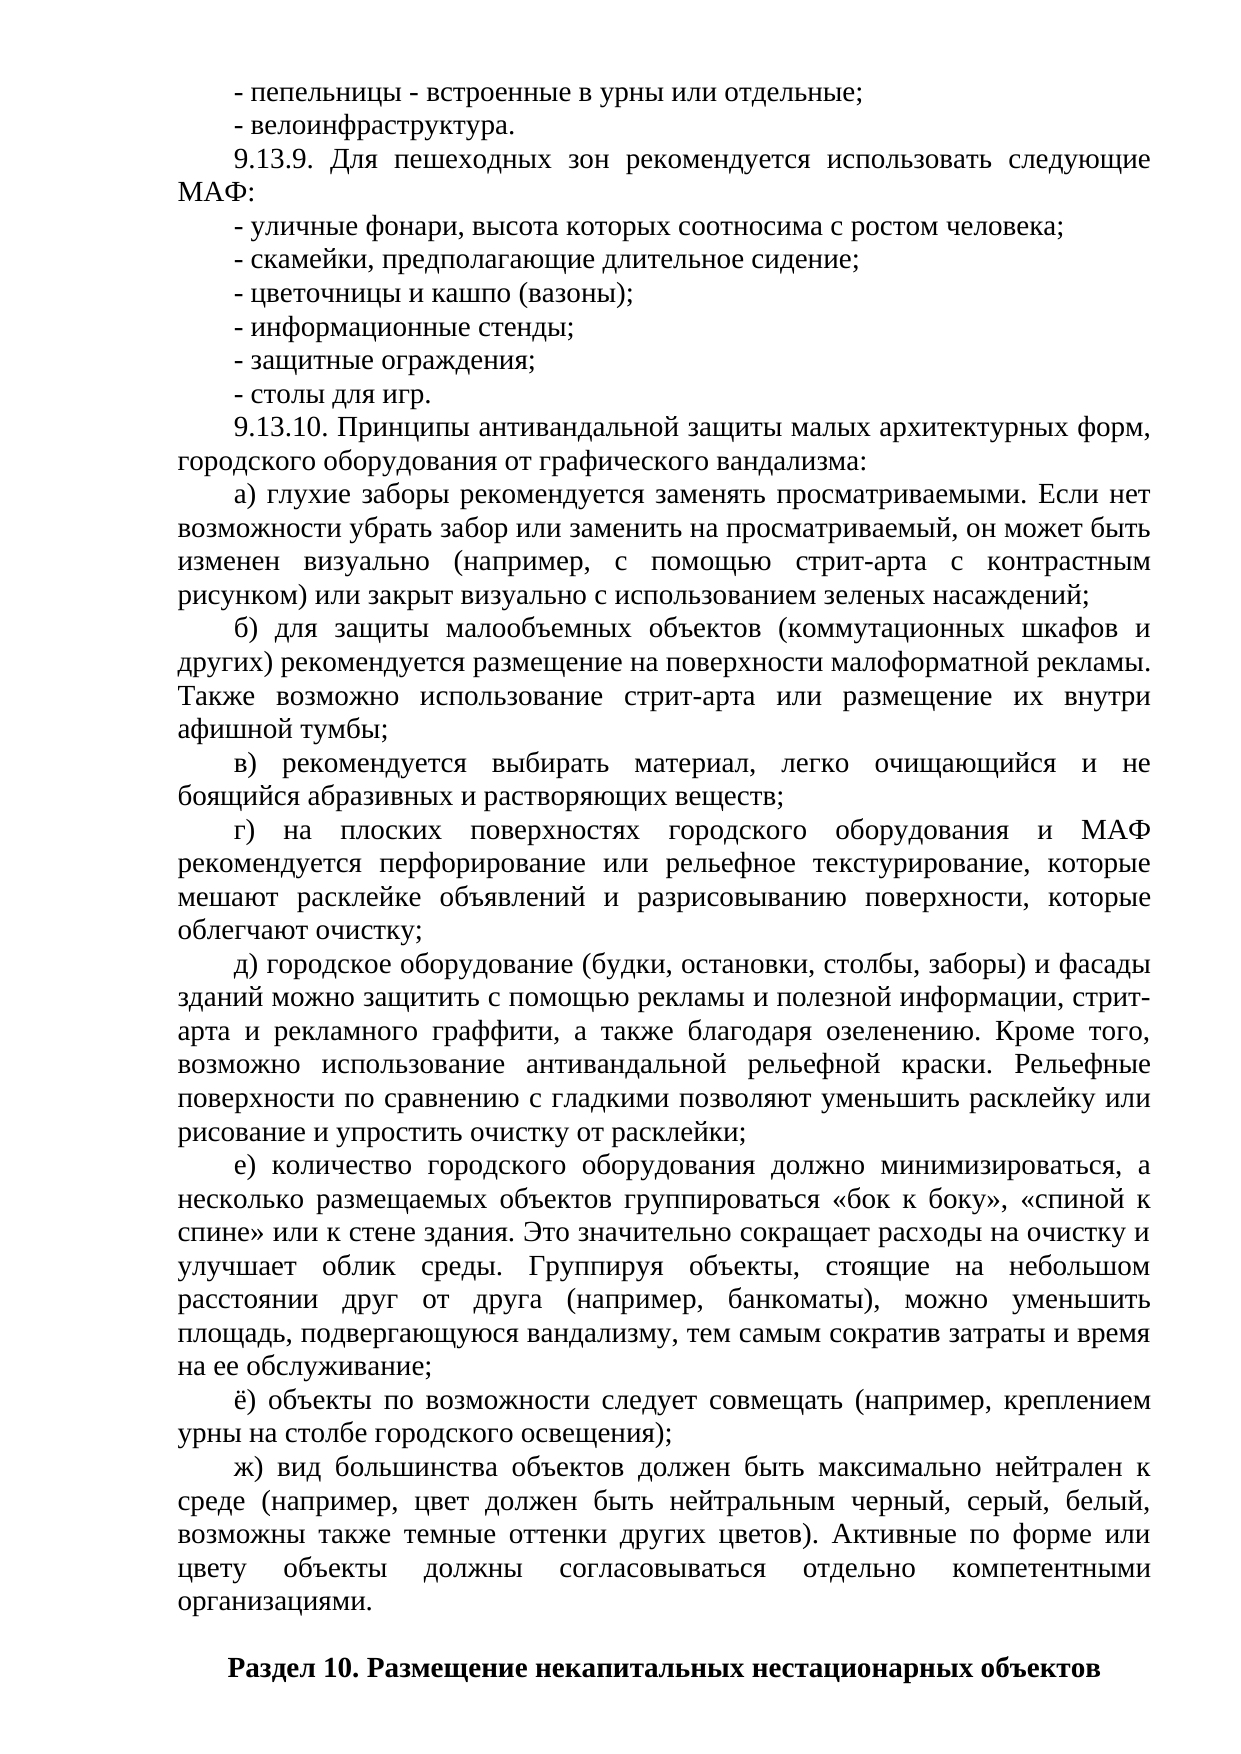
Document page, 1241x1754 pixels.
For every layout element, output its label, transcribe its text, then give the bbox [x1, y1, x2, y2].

text - пепельницы - встроенные в урны или отдельные; [177, 74, 1152, 107]
text - цветочницы и кашпо (вазоны); [177, 275, 1152, 309]
text е) количество городского оборудования должно минимизироваться, а несколько размещаемых объектов группироваться «бок к боку», «спиной к спине» или к стене здания. Это значительно сокращает расходы на очистку и улучшает облик среды. Группируя объекты, стоящие на небольшом расстоянии друг от друга (например, банкоматы), можно уменьшить площадь, подвергающуюся вандализму, тем самым сократив затраты и время на ее обслуживание; [177, 1147, 1152, 1382]
text 9.13.9. Для пешеходных зон рекомендуется использовать следующие МАФ: [177, 141, 1152, 208]
text - скамейки, предполагающие длительное сидение; [177, 242, 1152, 275]
text 9.13.10. Принципы антивандальной защиты малых архитектурных форм, городского оборудования от графического вандализма: [177, 409, 1152, 476]
text ж) вид большинства объектов должен быть максимально нейтрален к среде (например, цвет должен быть нейтральным черный, серый, белый, возможны также темные оттенки других цветов). Активные по форме или цвету объекты должны согласовываться отдельно компетентными организациями. [177, 1449, 1152, 1617]
text Раздел 10. Размещение некапитальных нестационарных объектов [177, 1650, 1152, 1684]
text ё) объекты по возможности следует совмещать (например, креплением урны на столбе городского освещения); [177, 1382, 1152, 1449]
text д) городское оборудование (будки, остановки, столбы, заборы) и фасады зданий можно защитить с помощью рекламы и полезной информации, стрит-арта и рекламного граффити, а также благодаря озеленению. Кроме того, возможно использование антивандальной рельефной краски. Рельефные поверхности по сравнению с гладкими позволяют уменьшить расклейку или рисование и упростить очистку от расклейки; [177, 946, 1152, 1147]
text а) глухие заборы рекомендуется заменять просматриваемыми. Если нет возможности убрать забор или заменить на просматриваемый, он может быть изменен визуально (например, с помощью стрит-арта с контрастным рисунком) или закрыт визуально с использованием зеленых насаждений; [177, 476, 1152, 611]
text - информационные стенды; [177, 309, 1152, 342]
text б) для защиты малообъемных объектов (коммутационных шкафов и других) рекомендуется размещение на поверхности малоформатной рекламы. Также возможно использование стрит-арта или размещение их внутри афишной тумбы; [177, 611, 1152, 745]
text в) рекомендуется выбирать материал, легко очищающийся и не боящийся абразивных и растворяющих веществ; [177, 745, 1152, 812]
text - столы для игр. [177, 376, 1152, 409]
text - велоинфраструктура. [177, 107, 1152, 141]
text г) на плоских поверхностях городского оборудования и МАФ рекомендуется перфорирование или рельефное текстурирование, которые мешают расклейке объявлений и разрисовыванию поверхности, которые облегчают очистку; [177, 812, 1152, 946]
text - уличные фонари, высота которых соотносима с ростом человека; [177, 208, 1152, 242]
text - защитные ограждения; [177, 342, 1152, 376]
